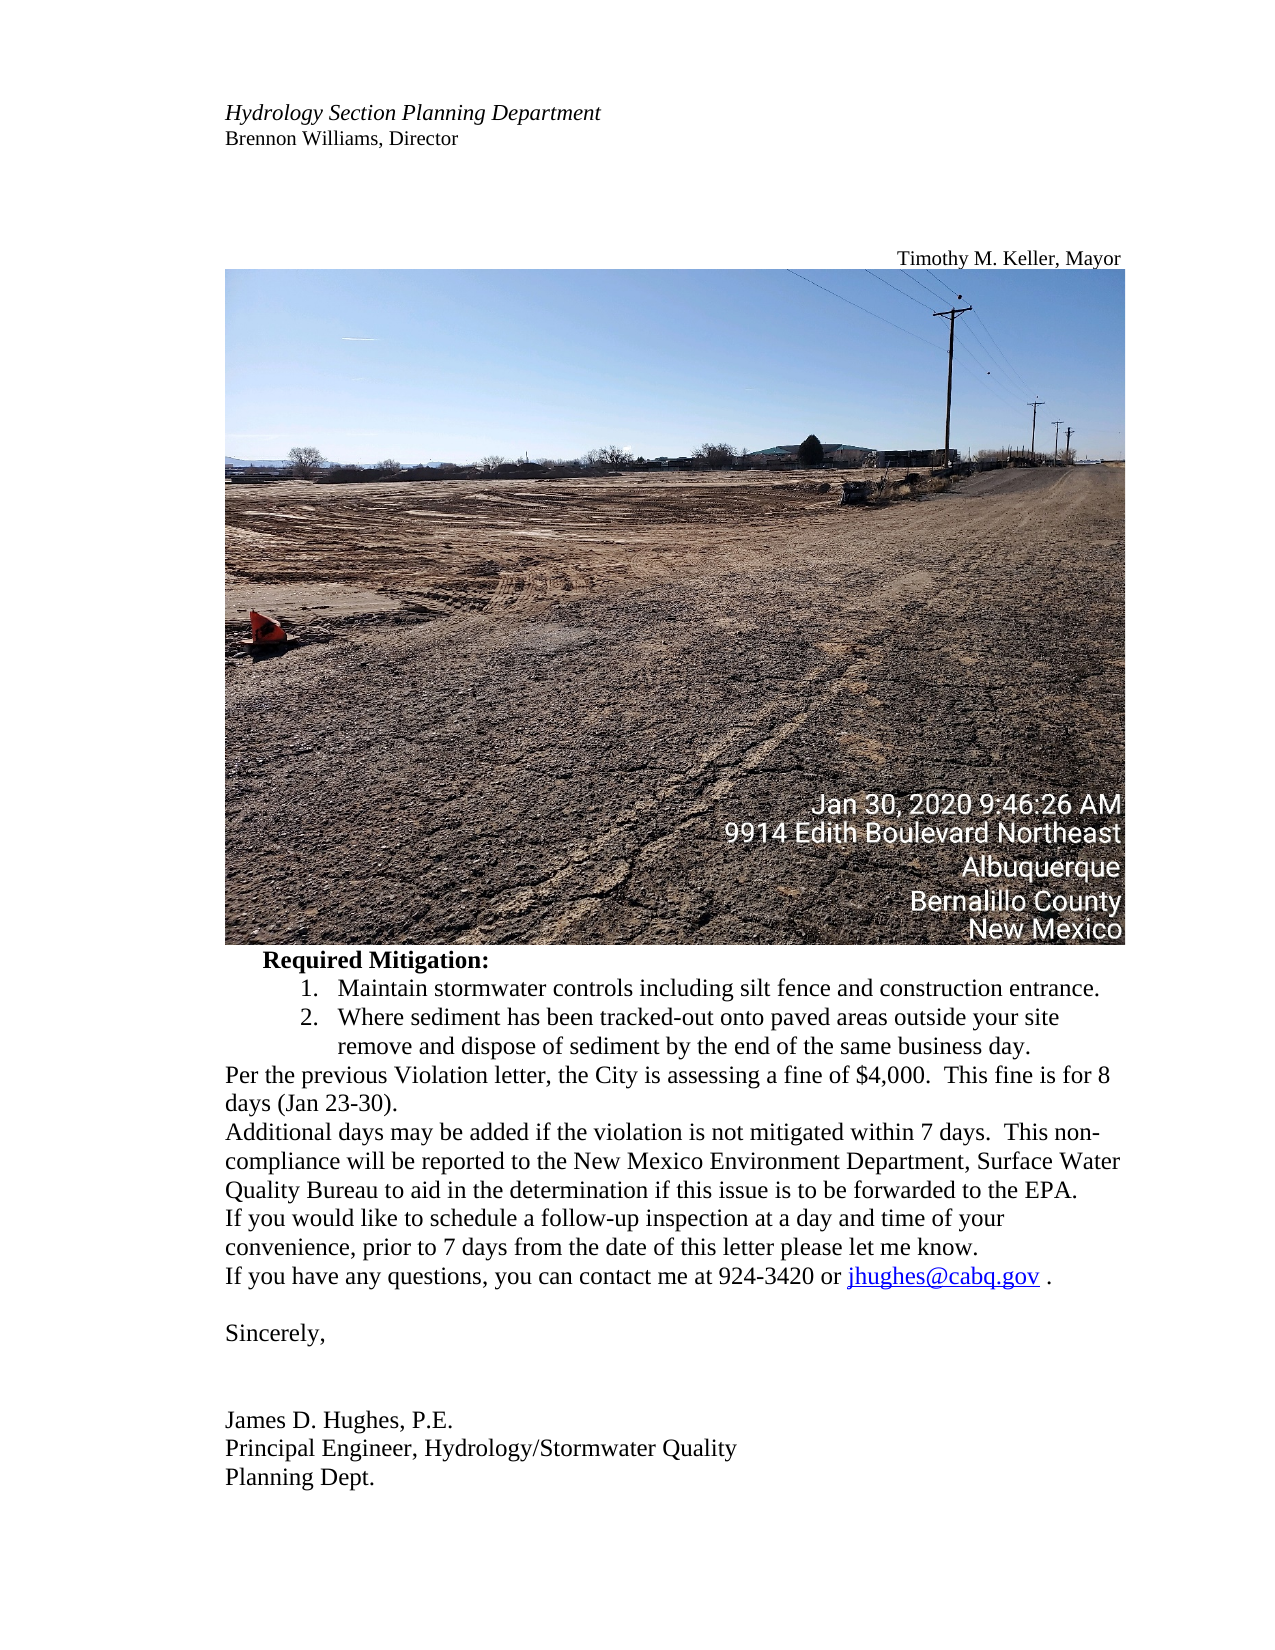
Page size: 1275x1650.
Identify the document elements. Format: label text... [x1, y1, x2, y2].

text James D. Hughes, P.E. [225, 1405, 1125, 1433]
text Planning Dept. [225, 1462, 1125, 1491]
text If you would like to schedule a follow-up inspection at a day and time of your convenience, prior to 7 days from the date of this letter please let me know. [225, 1203, 1125, 1261]
text If you have any questions, you can contact me at 924-3420 or jhughes@cabq.gov . [225, 1261, 1125, 1290]
list Where sediment has been tracked-out onto paved areas outside your site remove and dispose of sediment by the end of the same business day. [300, 1002, 1125, 1060]
text Principal Engineer, Hydrology/Stormwater Quality [225, 1433, 1125, 1462]
text Additional days may be added if the violation is not mitigated within 7 days. This non-compliance will be reported to the New Mexico Environment Department, Surface Water Quality Bureau to aid in the determination if this issue is to be forwarded to the EPA. [225, 1117, 1125, 1203]
text Sincerely, [225, 1318, 1125, 1347]
list Maintain stormwater controls including silt fence and construction entrance. [300, 973, 1125, 1002]
text Required Mitigation: [225, 945, 1125, 973]
text Per the previous Violation letter, the City is assessing a fine of $4,000. This fine is for 8 days (Jan 23-30). [225, 1060, 1125, 1117]
picture [225, 269, 1125, 945]
